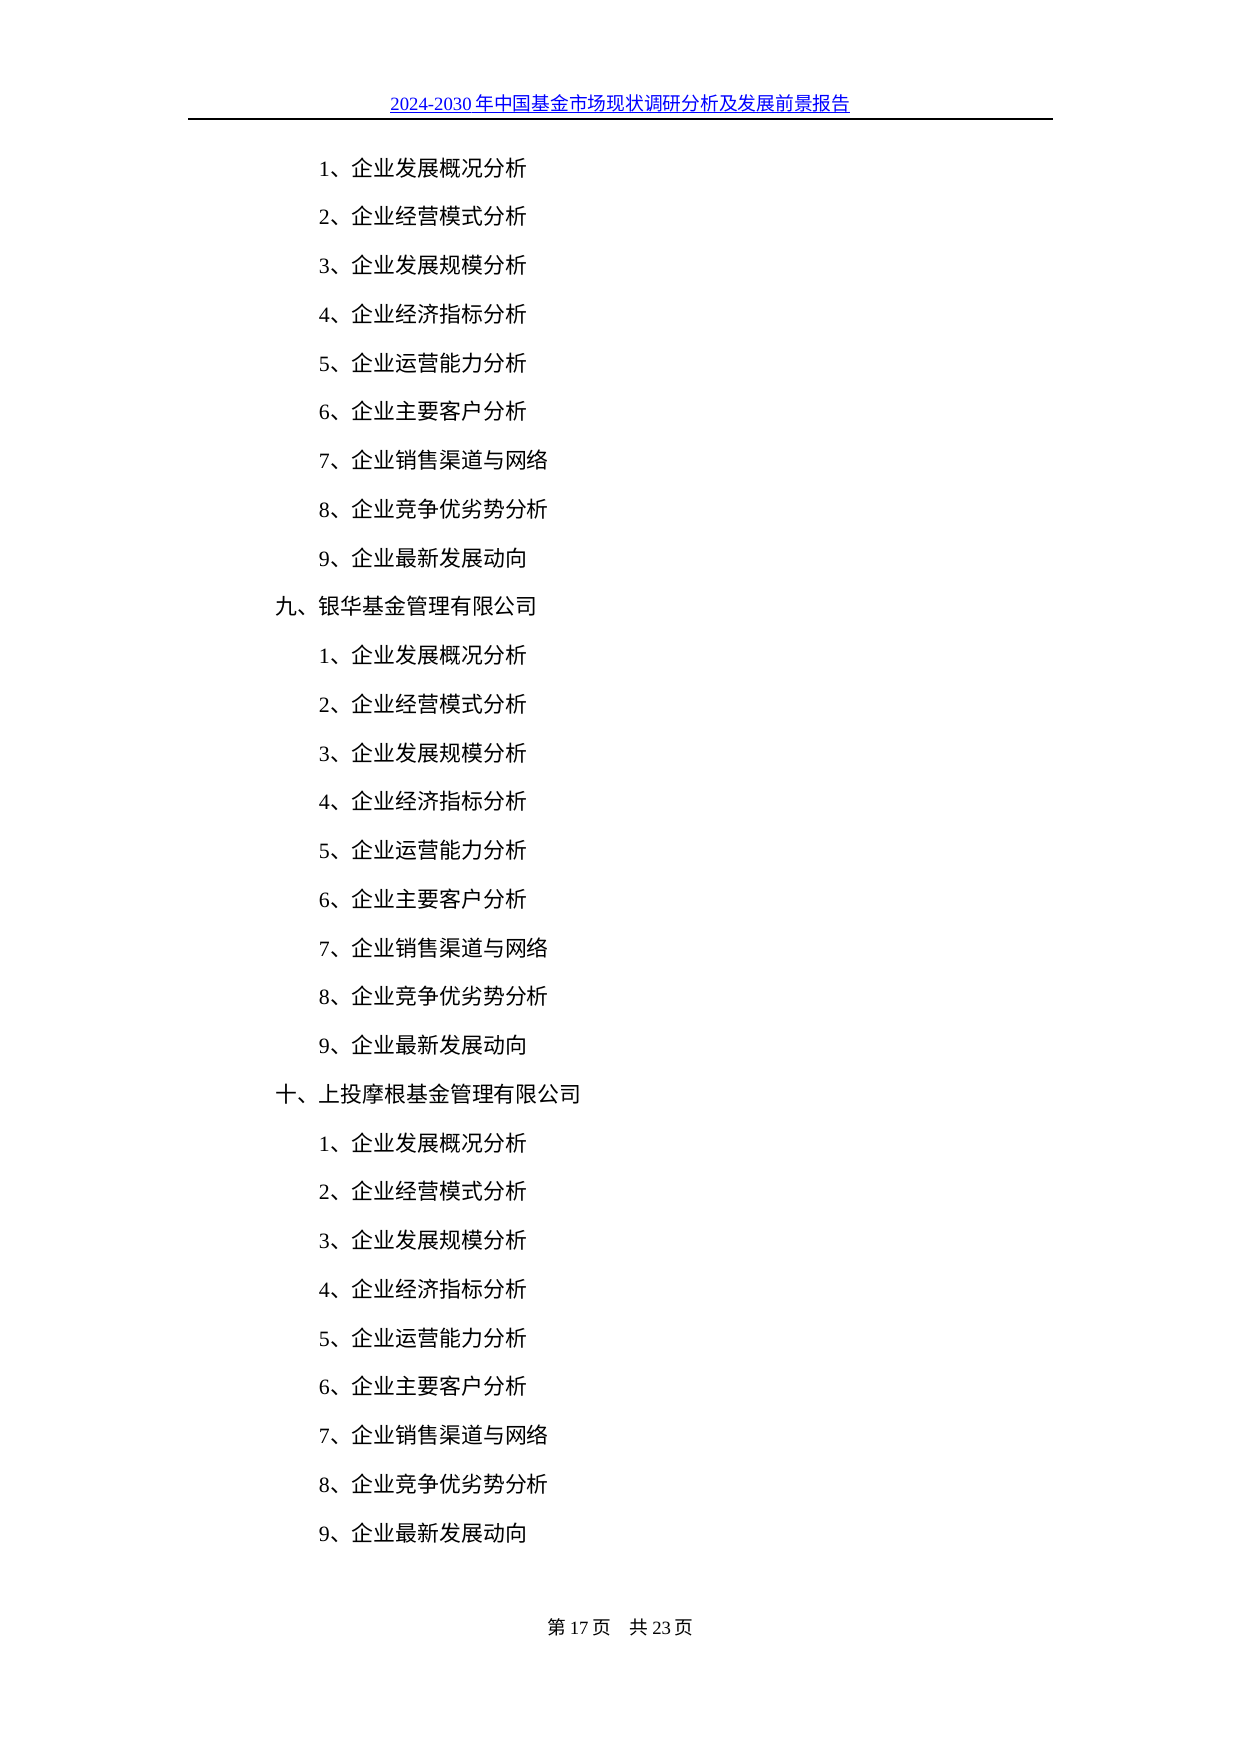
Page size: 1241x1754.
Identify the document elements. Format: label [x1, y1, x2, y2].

text [187, 150, 1053, 1548]
